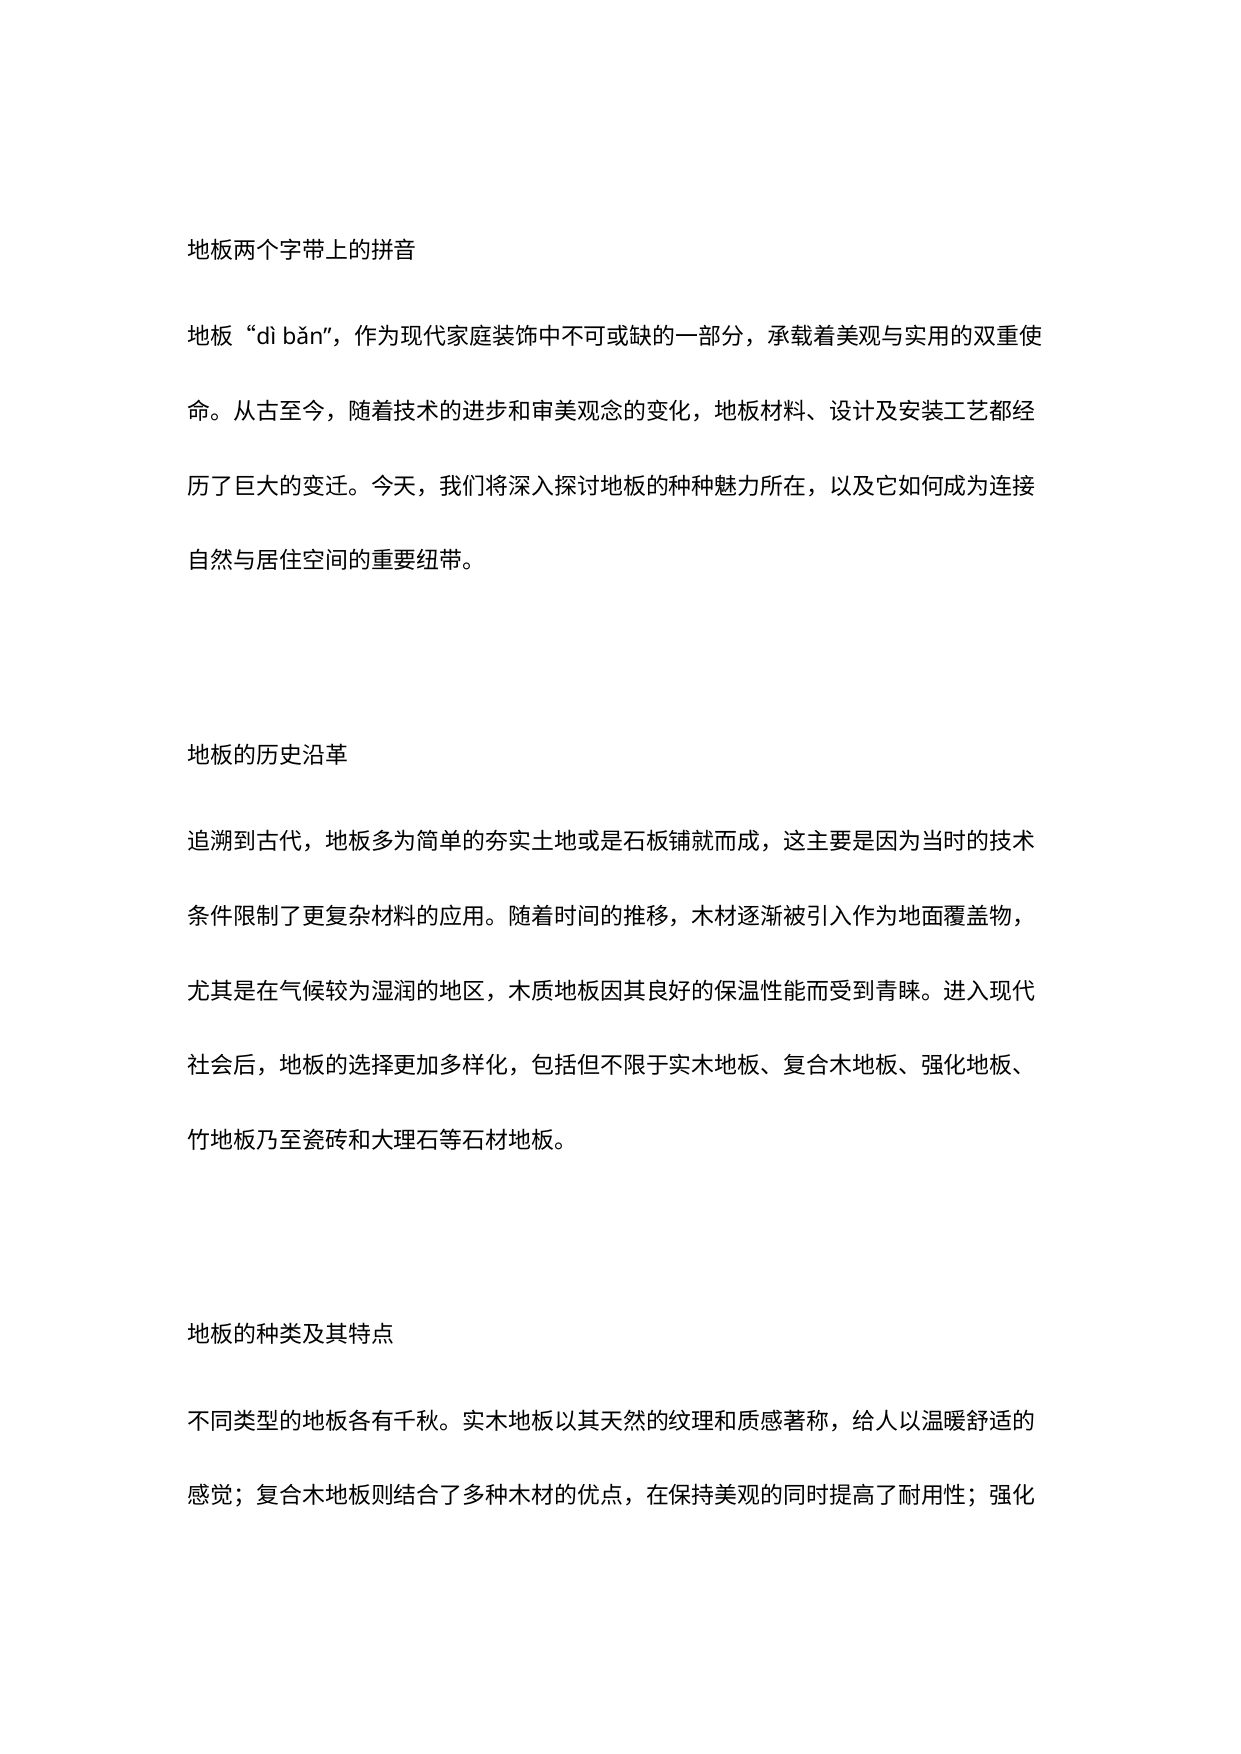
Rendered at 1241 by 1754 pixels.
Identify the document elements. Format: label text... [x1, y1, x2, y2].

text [187, 1387, 1053, 1527]
text 地板的历史沿革 [187, 721, 1053, 786]
text 地板的种类及其特点 [187, 1300, 1053, 1365]
text 追溯到古代，地板多为简单的夯实土地或是石板铺就而成，这主要是因为当时的技术条件限制了更复杂材料的应用。随着时间的推移，木材逐渐被引入作为地面覆盖物，尤其是在气候较为湿润的地区，木质地板因其良好的保温性能而受到青睐。进入现代社会后，地板的选择更加多样化，包括但不限于实木地板、复合木地板、强化地板、竹地板乃至瓷砖和大理石等石材地板。 [187, 807, 1053, 1171]
text 地板“dì bǎn”，作为现代家庭装饰中不可或缺的一部分，承载着美观与实用的双重使命。从古至今，随着技术的进步和审美观念的变化，地板材料、设计及安装工艺都经历了巨大的变迁。今天，我们将深入探讨地板的种种魅力所在，以及它如何成为连接自然与居住空间的重要纽带。 [187, 302, 1053, 591]
text 地板两个字带上的拼音 [187, 216, 1053, 281]
